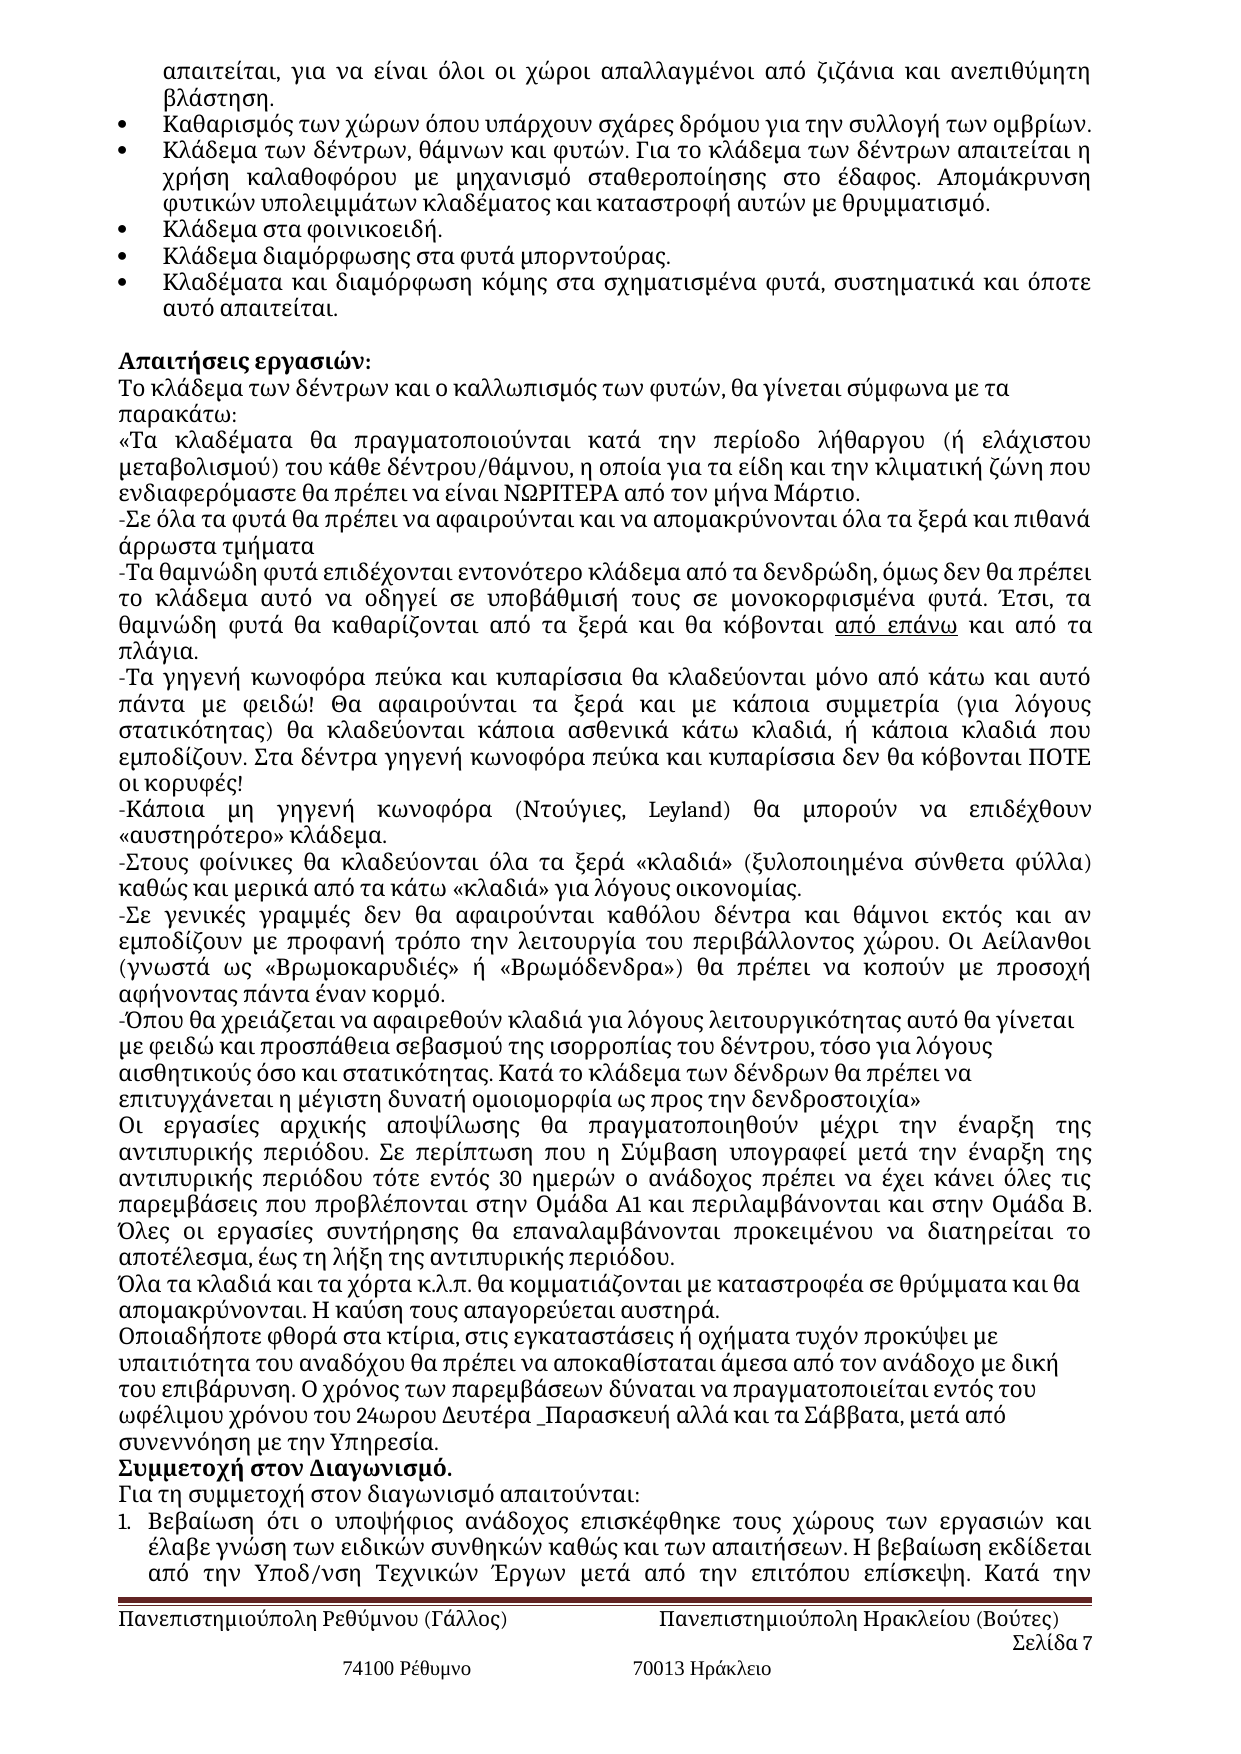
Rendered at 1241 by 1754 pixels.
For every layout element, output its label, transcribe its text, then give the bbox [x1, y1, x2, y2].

list Κλάδεμα διαμόρφωσης στα φυτά μπορντούρας. [118, 243, 1092, 270]
text Για τη συμμετοχή στον διαγωνισμό απαιτούνται: [118, 1482, 1092, 1508]
list Καθαρισμός των χώρων όπου υπάρχουν σχάρες δρόμου για την συλλογή των ομβρίων. [118, 112, 1092, 138]
list Κλάδεμα στα φοινικοειδή. [118, 217, 1092, 243]
list Κλάδεμα των δέντρων, θάμνων και φυτών. Για το κλάδεμα των δέντρων απαιτείται η χρήση καλαθοφόρου με μηχανισμό σταθεροποίησης στο έδαφος. Απομάκρυνση φυτικών υπολειμμάτων κλαδέματος και καταστροφή αυτών με θρυμματισμό. [118, 138, 1092, 217]
text Το κλάδεμα των δέντρων και ο καλλωπισμός των φυτών, θα γίνεται σύμφωνα με τα παρακάτω: [118, 375, 1092, 428]
text Οι εργασίες αρχικής αποψίλωσης θα πραγματοποιηθούν μέχρι την έναρξη της αντιπυρικής περιόδου. Σε περίπτωση που η Σύμβαση υπογραφεί μετά την έναρξη της αντιπυρικής περιόδου τότε εντός 30 ημερών ο ανάδοχος πρέπει να έχει κάνει όλες τις παρεμβάσεις που προβλέπονται στην Ομάδα Α1 και περιλαμβάνονται και στην Ομάδα Β. Όλες οι εργασίες συντήρησης θα επαναλαμβάνονται προκειμένου να διατηρείται το αποτέλεσμα, έως τη λήξη της αντιπυρικής περιόδου. [118, 1113, 1092, 1271]
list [118, 59, 1092, 112]
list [118, 1508, 1092, 1588]
text Συμμετοχή στον Διαγωνισμό. [118, 1456, 1092, 1482]
text -Όπου θα χρειάζεται να αφαιρεθούν κλαδιά για λόγους λειτουργικότητας αυτό θα γίνεται με φειδώ και προσπάθεια σεβασμού της ισορροπίας του δέντρου, τόσο για λόγους αισθητικούς όσο και στατικότητας. Κατά το κλάδεμα των δένδρων θα πρέπει να επιτυγχάνεται η μέγιστη δυνατή ομοιομορφία ως προς την δενδροστοιχία» [118, 1008, 1092, 1113]
text -Στους φοίνικες θα κλαδεύονται όλα τα ξερά «κλαδιά» (ξυλοποιημένα σύνθετα φύλλα) καθώς και μερικά από τα κάτω «κλαδιά» για λόγους οικονομίας. [118, 850, 1092, 902]
text Οποιαδήποτε φθορά στα κτίρια, στις εγκαταστάσεις ή οχήματα τυχόν προκύψει με υπαιτιότητα του αναδόχου θα πρέπει να αποκαθίσταται άμεσα από τον ανάδοχο με δική του επιβάρυνση. Ο χρόνος των παρεμβάσεων δύναται να πραγματοποιείται εντός του ωφέλιμου χρόνου του 24ωρου Δευτέρα _Παρασκευή αλλά και τα Σάββατα, μετά από συνεννόηση με την Υπηρεσία. [118, 1324, 1092, 1456]
text Όλα τα κλαδιά και τα χόρτα κ.λ.π. θα κομματιάζονται με καταστροφέα σε θρύμματα και θα απομακρύνονται. Η καύση τους απαγορεύεται αυστηρά. [118, 1271, 1092, 1324]
text Απαιτήσεις εργασιών: [118, 349, 1092, 375]
list Κλαδέματα και διαμόρφωση κόμης στα σχηματισμένα φυτά, συστηματικά και όποτε αυτό απαιτείται. [118, 270, 1092, 323]
text -Τα γηγενή κωνοφόρα πεύκα και κυπαρίσσια θα κλαδεύονται μόνο από κάτω και αυτό πάντα με φειδώ! Θα αφαιρούνται τα ξερά και με κάποια συμμετρία (για λόγους στατικότητας) θα κλαδεύονται κάποια ασθενικά κάτω κλαδιά, ή κάποια κλαδιά που εμποδίζουν. Στα δέντρα γηγενή κωνοφόρα πεύκα και κυπαρίσσια δεν θα κόβονται ΠΟΤΕ οι κορυφές! [118, 665, 1092, 797]
text -Τα θαμνώδη φυτά επιδέχονται εντονότερο κλάδεμα από τα δενδρώδη, όμως δεν θα πρέπει το κλάδεμα αυτό να οδηγεί σε υποβάθμισή τους σε μονοκορφισμένα φυτά. Έτσι, τα θαμνώδη φυτά θα καθαρίζονται από τα ξερά και θα κόβονται από επάνω και από τα πλάγια. [118, 560, 1092, 665]
text -Σε όλα τα φυτά θα πρέπει να αφαιρούνται και να απομακρύνονται όλα τα ξερά και πιθανά άρρωστα τμήματα [118, 507, 1092, 560]
text -Κάποια μη γηγενή κωνοφόρα (Ντούγιες, Leyland) θα μπορούν να επιδέχθουν «αυστηρότερο» κλάδεμα. [118, 797, 1092, 850]
text -Σε γενικές γραμμές δεν θα αφαιρούνται καθόλου δέντρα και θάμνοι εκτός και αν εμποδίζουν με προφανή τρόπο την λειτουργία του περιβάλλοντος χώρου. Οι Αείλανθοι (γνωστά ως «Βρωμοκαρυδιές» ή «Βρωμόδενδρα») θα πρέπει να κοπούν με προσοχή αφήνοντας πάντα έναν κορμό. [118, 902, 1092, 1008]
text «Τα κλαδέματα θα πραγματοποιούνται κατά την περίοδο λήθαργου (ή ελάχιστου μεταβολισμού) του κάθε δέντρου/θάμνου, η οποία για τα είδη και την κλιματική ζώνη που ενδιαφερόμαστε θα πρέπει να είναι ΝΩΡΙΤΕΡΑ από τον μήνα Μάρτιο. [118, 428, 1092, 507]
